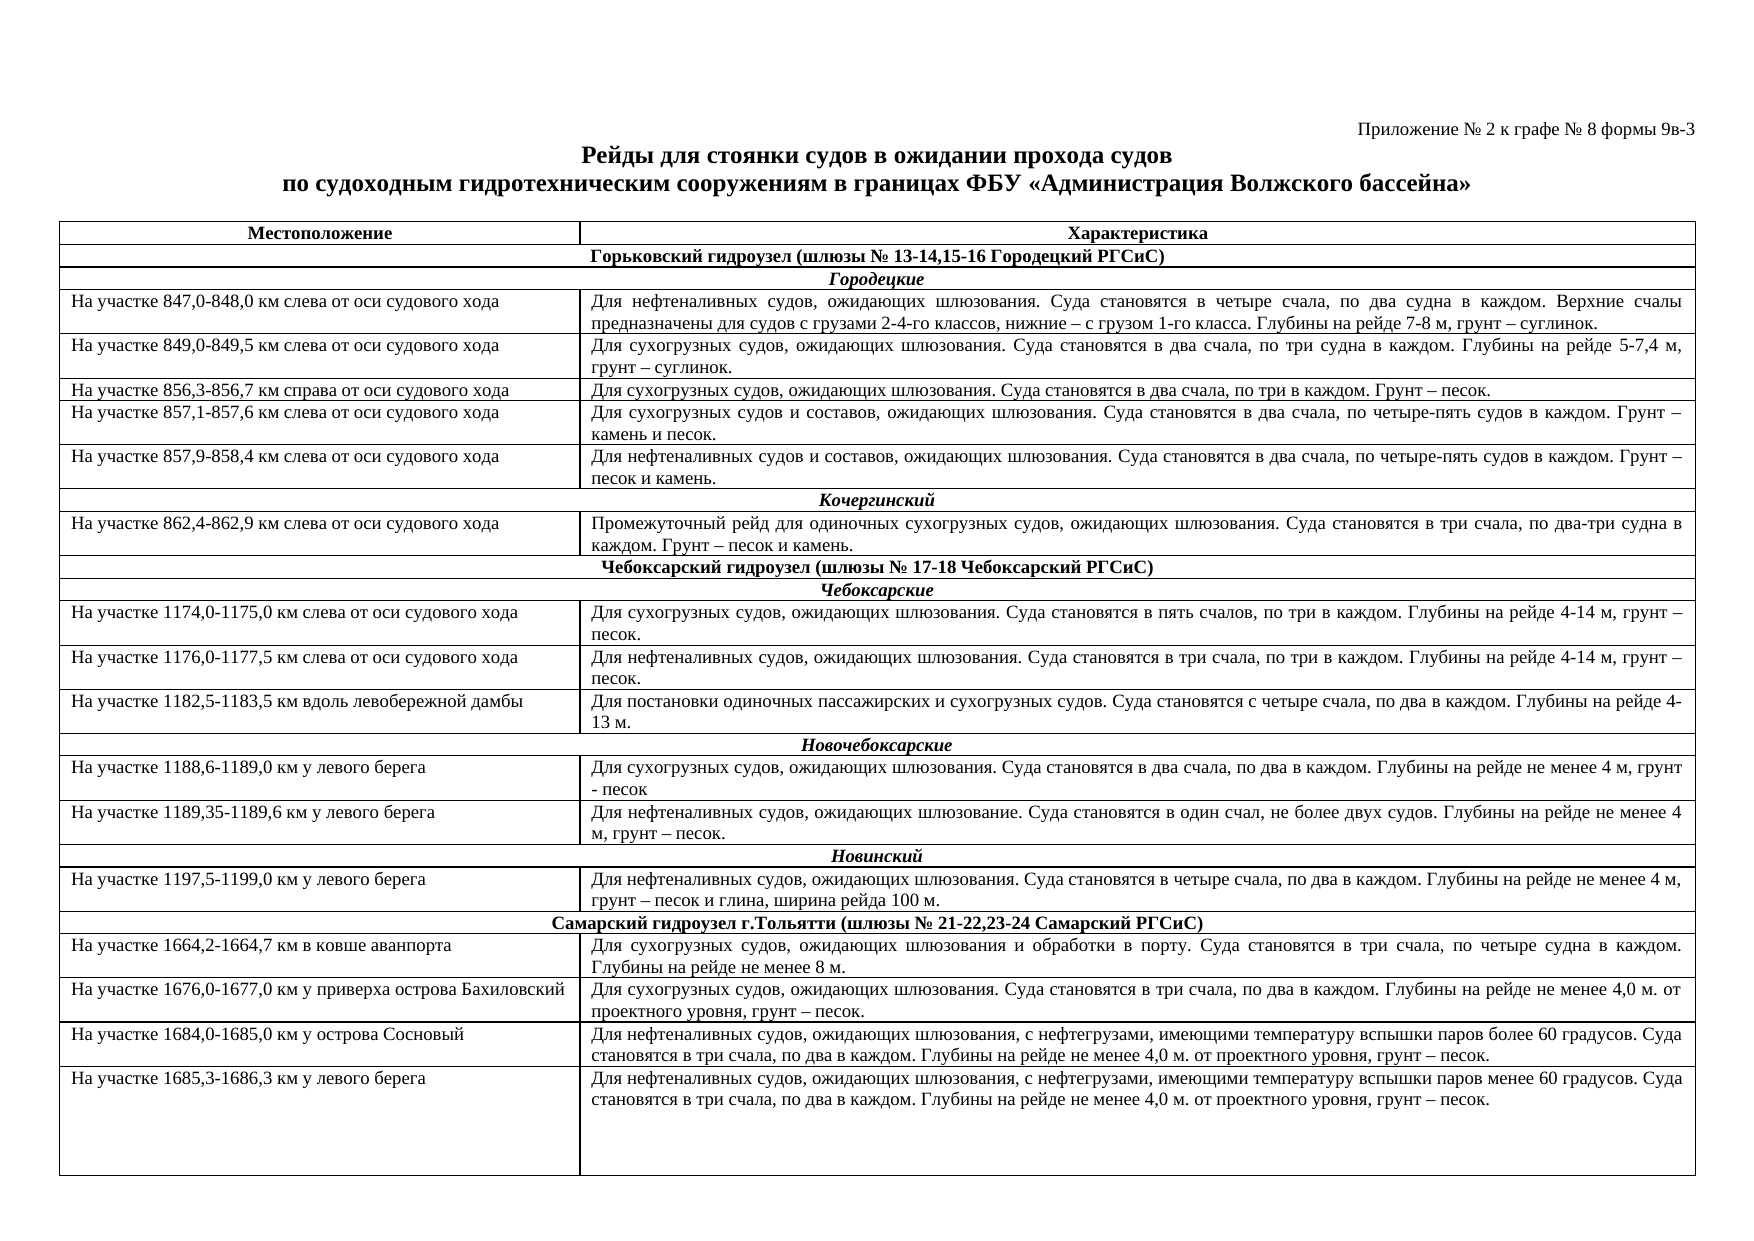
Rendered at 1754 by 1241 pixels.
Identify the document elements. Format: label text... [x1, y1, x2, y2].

table_cell Городецкие [60, 268, 1695, 289]
table_cell Для сухогрузных судов, ожидающих шлюзования и обработки в порту. Суда становятся в три счала, по четыре судна в каждом. Глубины на рейде не менее 8 м. [581, 934, 1695, 977]
table_cell На участке 1176,0-1177,5 км слева от оси судового хода [60, 646, 579, 689]
table_cell На участке 1676,0-1677,0 км у приверха острова Бахиловский [60, 978, 579, 1021]
table_cell Для нефтеналивных судов, ожидающих шлюзования, с нефтегрузами, имеющими температуру вспышки паров более 60 градусов. Суда становятся в три счала, по два в каждом. Глубины на рейде не менее 4,0 м. от проектного уровня, грунт – песок. [581, 1023, 1695, 1066]
table_cell Для постановки одиночных пассажирских и сухогрузных судов. Суда становятся с четыре счала, по два в каждом. Глубины на рейде 4-13 м. [581, 690, 1695, 733]
table_cell Для сухогрузных судов, ожидающих шлюзования. Суда становятся в два счала, по три в каждом. Грунт – песок. [581, 379, 1695, 400]
table_cell Для сухогрузных судов, ожидающих шлюзования. Суда становятся в три счала, по два в каждом. Глубины на рейде не менее 4,0 м. от проектного уровня, грунт – песок. [581, 978, 1695, 1021]
table_cell На участке 862,4-862,9 км слева от оси судового хода [60, 512, 579, 555]
title по судоходным гидротехническим сооружениям в границах ФБУ «Администрация Волжского бассейна» [59, 168, 1695, 197]
table_cell Чебоксарские [60, 579, 1695, 600]
table_cell На участке 857,9-858,4 км слева от оси судового хода [60, 445, 579, 488]
table_cell На участке 856,3-856,7 км справа от оси судового хода [60, 379, 579, 400]
table_cell Новинский [60, 845, 1695, 866]
table_cell На участке 1188,6-1189,0 км у левого берега [60, 756, 579, 799]
table_cell Чебоксарский гидроузел (шлюзы № 17-18 Чебоксарский РГСиС) [60, 556, 1695, 578]
table_cell На участке 1685,3-1686,3 км у левого берега [60, 1067, 579, 1174]
table_cell Для нефтеналивных судов, ожидающих шлюзование. Суда становятся в один счал, не более двух судов. Глубины на рейде не менее 4 м, грунт – песок. [581, 801, 1695, 844]
table_cell Для нефтеналивных судов, ожидающих шлюзования. Суда становятся в четыре счала, по два в каждом. Глубины на рейде не менее 4 м, грунт – песок и глина, ширина рейда 100 м. [581, 868, 1695, 911]
table_cell На участке 857,1-857,6 км слева от оси судового хода [60, 401, 579, 444]
table_cell Самарский гидроузел г.Тольятти (шлюзы № 21-22,23-24 Самарский РГСиС) [60, 912, 1695, 933]
table_header Характеристика [581, 222, 1695, 244]
table_cell На участке 1174,0-1175,0 км слева от оси судового хода [60, 601, 579, 644]
table_cell Для сухогрузных судов, ожидающих шлюзования. Суда становятся в пять счалов, по три в каждом. Глубины на рейде 4-14 м, грунт – песок. [581, 601, 1695, 644]
table_cell На участке 1664,2-1664,7 км в ковше аванпорта [60, 934, 579, 977]
text Приложение № 2 к графе № 8 формы 9в-3 [59, 118, 1695, 140]
table_cell Для нефтеналивных судов, ожидающих шлюзования. Суда становятся в три счала, по три в каждом. Глубины на рейде 4-14 м, грунт – песок. [581, 646, 1695, 689]
table_cell Для нефтеналивных судов и составов, ожидающих шлюзования. Суда становятся в два счала, по четыре-пять судов в каждом. Грунт – песок и камень. [581, 445, 1695, 488]
table_header Местоположение [60, 222, 579, 244]
table_cell На участке 1189,35-1189,6 км у левого берега [60, 801, 579, 844]
title Рейды для стоянки судов в ожидании прохода судов [59, 140, 1695, 168]
table_cell Кочергинский [60, 489, 1695, 511]
table_cell На участке 1197,5-1199,0 км у левого берега [60, 868, 579, 911]
table_cell Для нефтеналивных судов, ожидающих шлюзования, с нефтегрузами, имеющими температуру вспышки паров менее 60 градусов. Суда становятся в три счала, по два в каждом. Глубины на рейде не менее 4,0 м. от проектного уровня, грунт – песок. [581, 1067, 1695, 1174]
table_cell Горьковский гидроузел (шлюзы № 13-14,15-16 Городецкий РГСиС) [60, 245, 1695, 266]
table_cell Для нефтеналивных судов, ожидающих шлюзования. Суда становятся в четыре счала, по два судна в каждом. Верхние счалы предназначены для судов с грузами 2-4-го классов, нижние – с грузом 1-го класса. Глубины на рейде 7-8 м, грунт – суглинок. [581, 290, 1695, 333]
table_cell Для сухогрузных судов, ожидающих шлюзования. Суда становятся в два счала, по два в каждом. Глубины на рейде не менее 4 м, грунт - песок [581, 756, 1695, 799]
table_cell Для сухогрузных судов и составов, ожидающих шлюзования. Суда становятся в два счала, по четыре-пять судов в каждом. Грунт – камень и песок. [581, 401, 1695, 444]
table_cell На участке 847,0-848,0 км слева от оси судового хода [60, 290, 579, 333]
table_cell На участке 849,0-849,5 км слева от оси судового хода [60, 334, 579, 377]
table_cell Для сухогрузных судов, ожидающих шлюзования. Суда становятся в два счала, по три судна в каждом. Глубины на рейде 5-7,4 м, грунт – суглинок. [581, 334, 1695, 377]
table_cell Промежуточный рейд для одиночных сухогрузных судов, ожидающих шлюзования. Суда становятся в три счала, по два-три судна в каждом. Грунт – песок и камень. [581, 512, 1695, 555]
table_cell На участке 1684,0-1685,0 км у острова Сосновый [60, 1023, 579, 1066]
table_cell Новочебоксарские [60, 734, 1695, 755]
table_cell На участке 1182,5-1183,5 км вдоль левобережной дамбы [60, 690, 579, 733]
